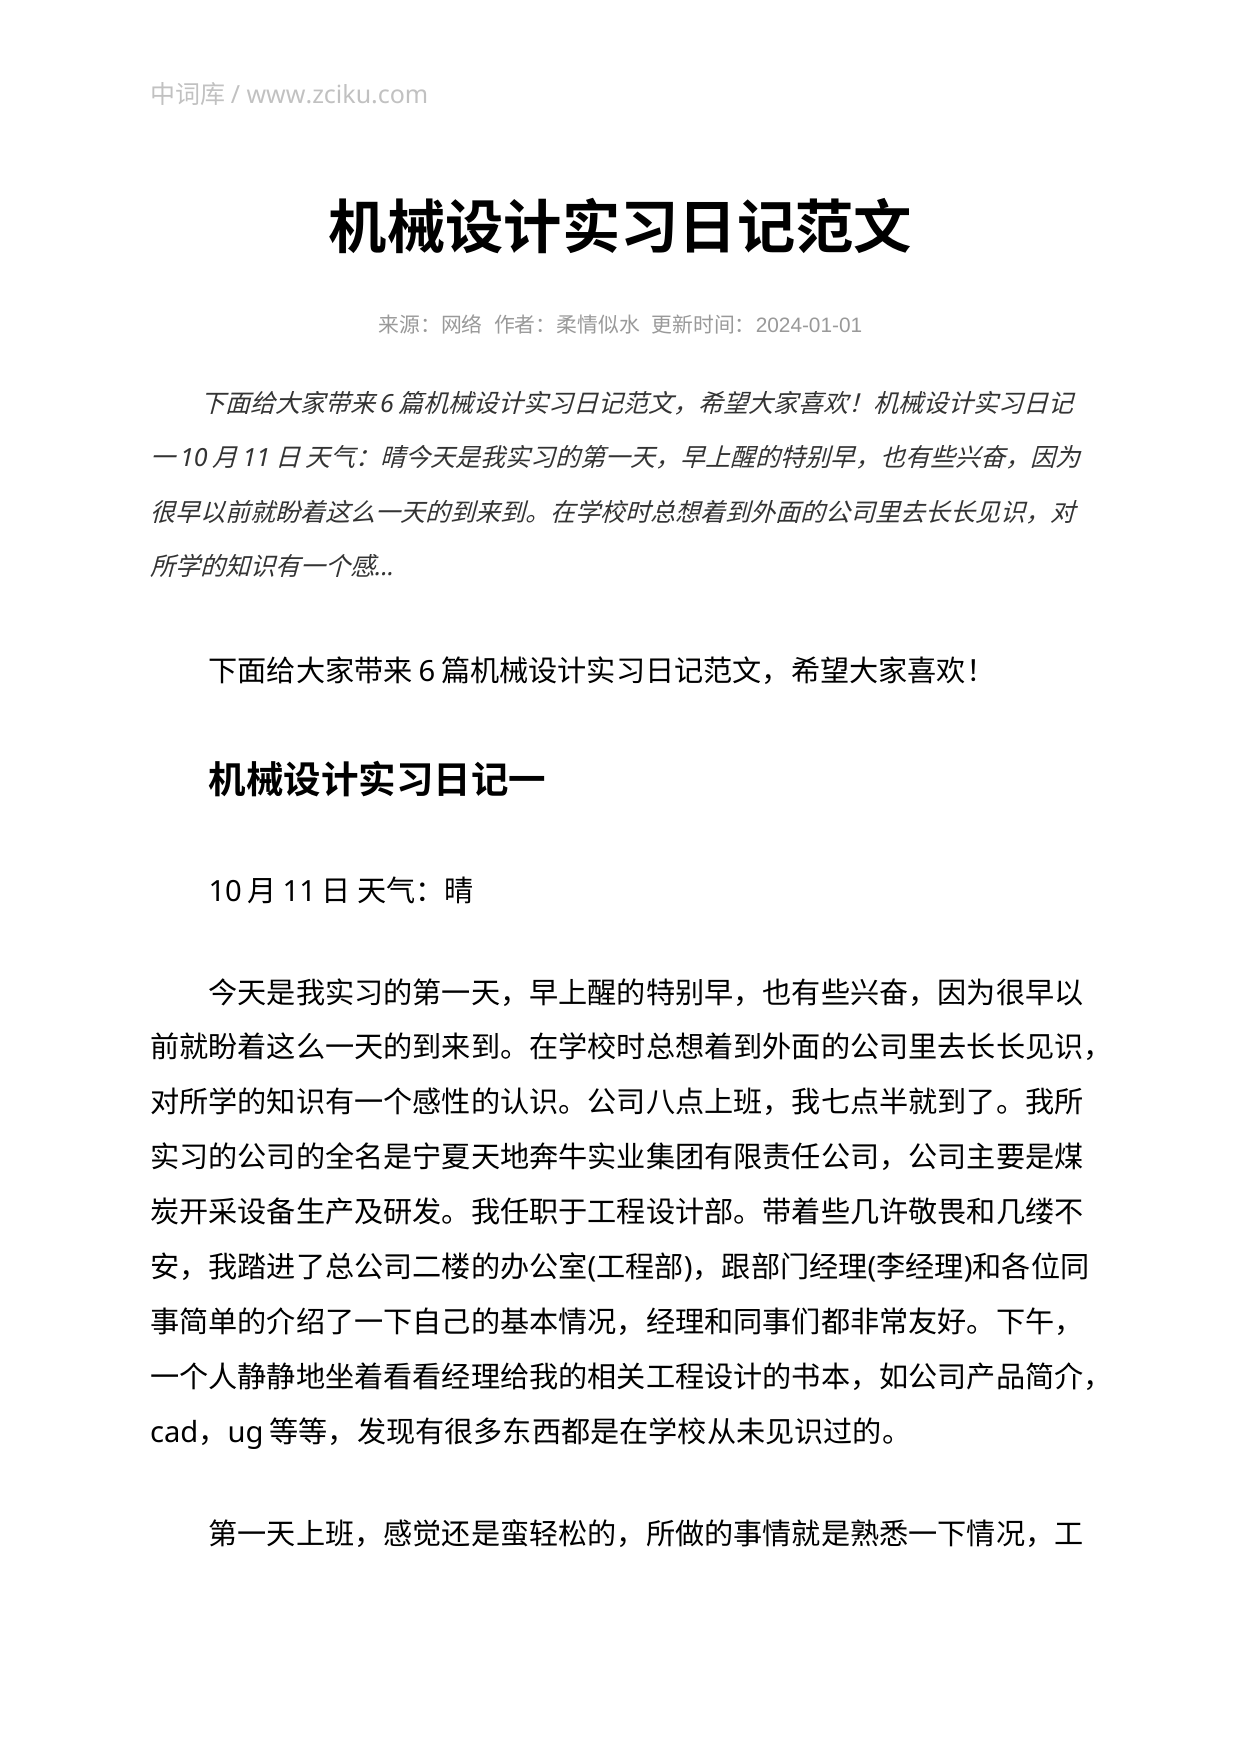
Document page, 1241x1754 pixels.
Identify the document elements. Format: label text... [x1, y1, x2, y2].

text 下面给大家带来6篇机械设计实习日记范文，希望大家喜欢！ [150, 648, 1090, 690]
text 下面给大家带来6篇机械设计实习日记范文，希望大家喜欢！机械设计实习日记一10月11日 天气：晴今天是我实习的第一天，早上醒的特别早，也有些兴奋，因为很早以前就盼着这么一天的到来到。在学校时总想着到外面的公司里去长长见识，对所学的知识有一个感... [150, 383, 1090, 583]
text 机械设计实习日记一 [150, 750, 1090, 804]
text 来源：网络 作者：柔情似水 更新时间：2024-01-01 [150, 313, 1090, 337]
subtitle 机械设计实习日记范文 [150, 181, 1090, 266]
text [150, 1510, 1090, 1553]
text 10月11日 天气：晴 [150, 867, 1090, 909]
text 今天是我实习的第一天，早上醒的特别早，也有些兴奋，因为很早以前就盼着这么一天的到来到。在学校时总想着到外面的公司里去长长见识，对所学的知识有一个感性的认识。公司八点上班，我七点半就到了。我所实习的公司的全名是宁夏天地奔牛实业集团有限责任公司，公司主要是煤炭开采设备生产及研发。我任职于工程设计部。带着些几许敬畏和几缕不安，我踏进了总公司二楼的办公室(工程部)，跟部门经理(李经理)和各位同事简单的介绍了一下自己的基本情况，经理和同事们都非常友好。下午，一个人静静地坐着看看经理给我的相关工程设计的书本，如公司产品简介，cad，ug等等，发现有很多东西都是在学校从未见识过的。 [150, 969, 1090, 1451]
